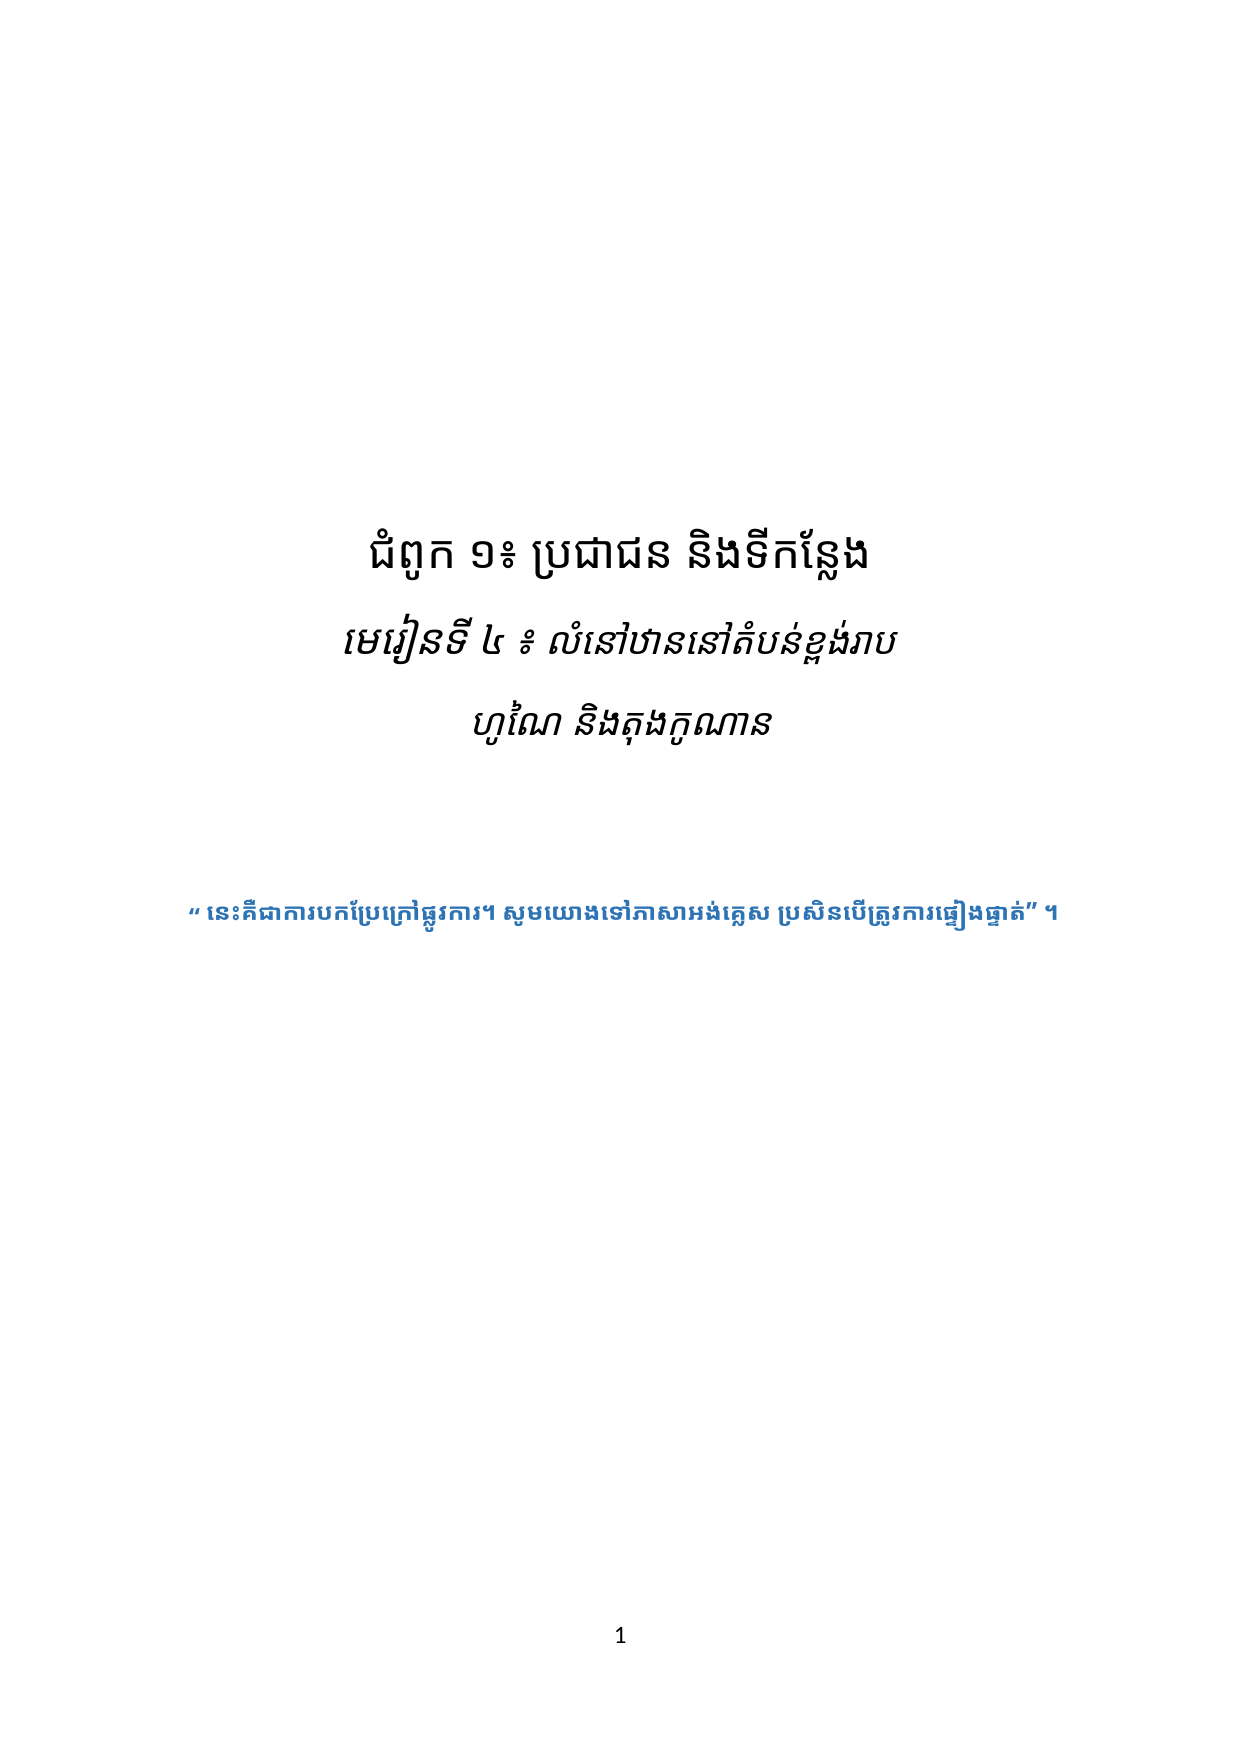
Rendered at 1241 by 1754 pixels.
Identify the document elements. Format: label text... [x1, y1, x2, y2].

text ហូណៃ និង​តុងកូណាន [118, 695, 1122, 746]
text “ នេះគឺជាការបកប្រែក្រៅផ្លូវការ។ សូមយោងទៅភាសាអង់គ្លេស ប្រសិនបើត្រូវការផ្ទៀងផ្ទាត់” ។ [118, 899, 1122, 933]
text ជំពូក ១​៖ ប្រ​ជា​ជន និង​ទី​កន្លែង មេរៀនទី ៤ ៖ លំ​នៅឋាននៅ​តំ​បន់​ខ្ពង់​រាប [118, 519, 1122, 667]
